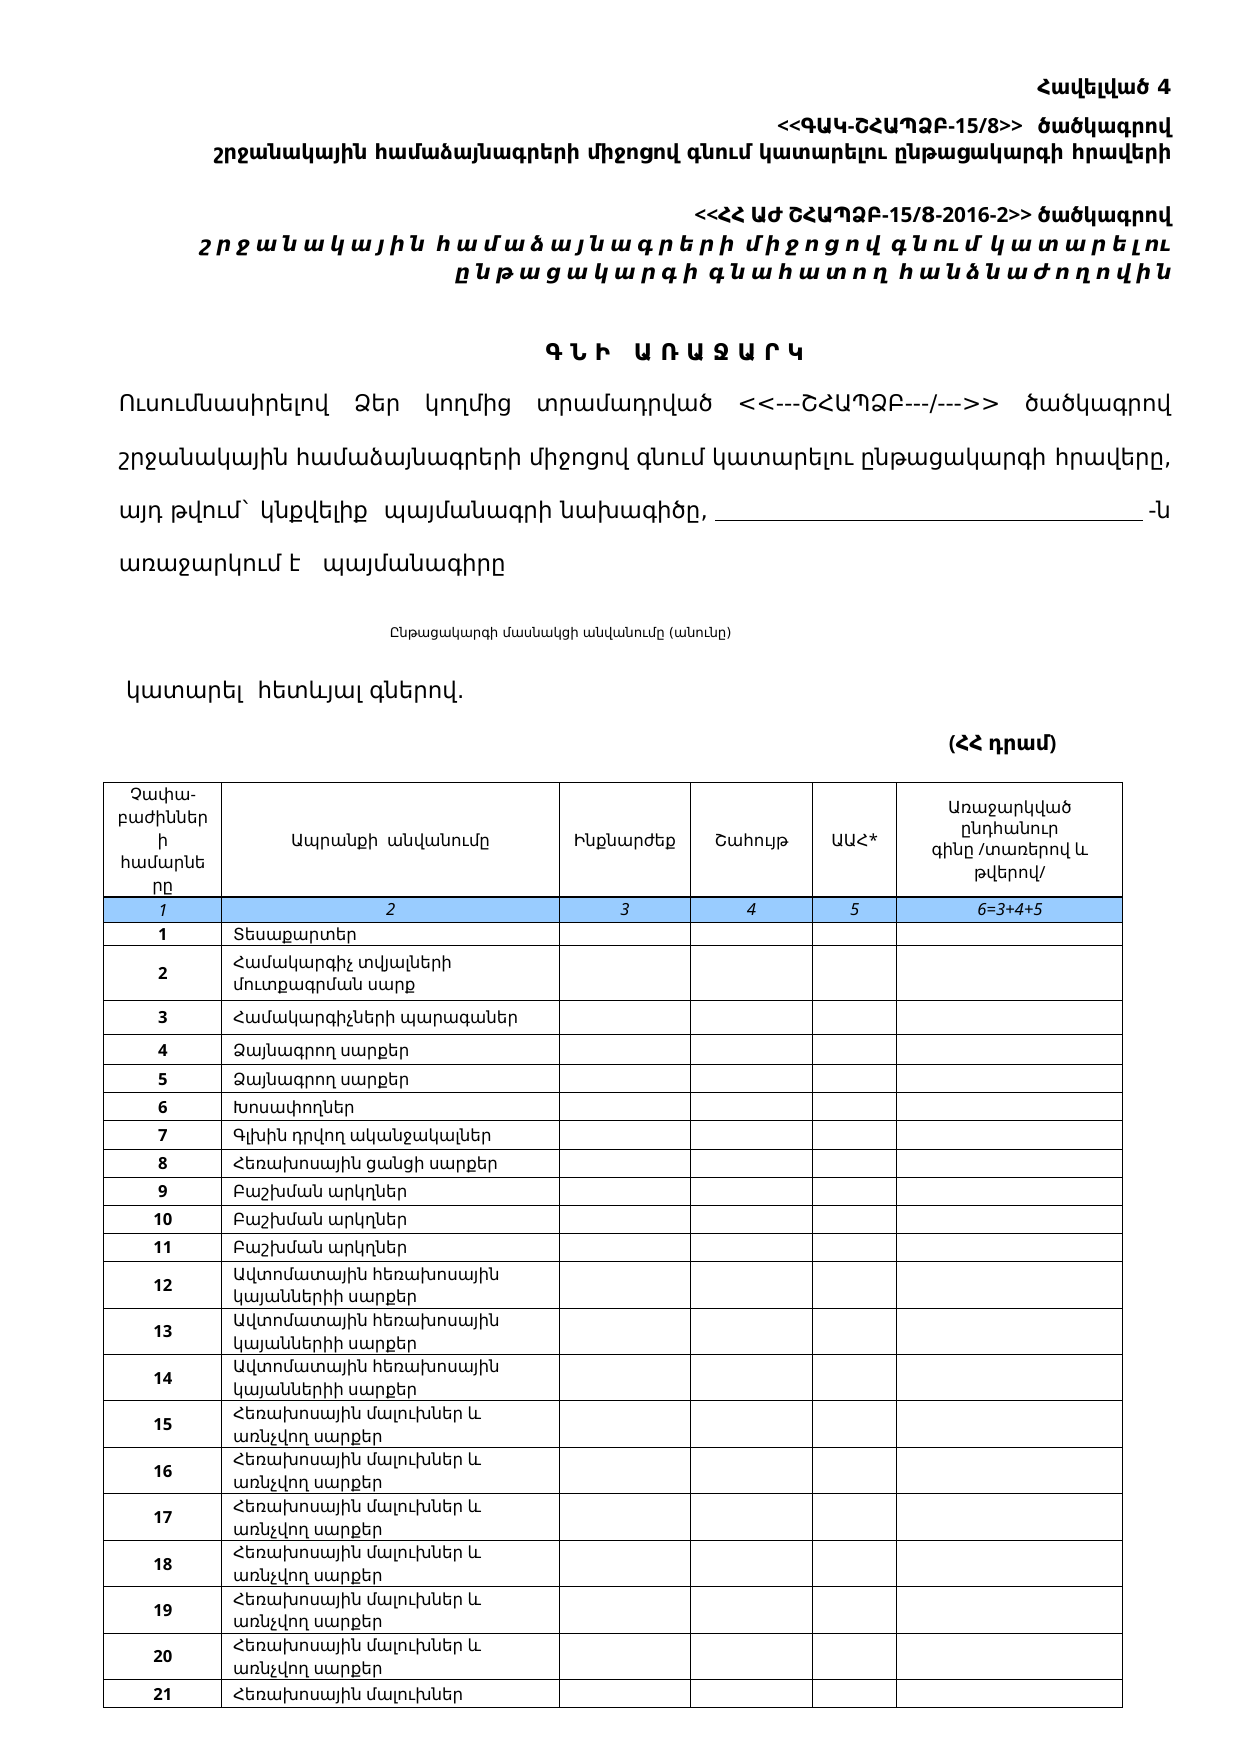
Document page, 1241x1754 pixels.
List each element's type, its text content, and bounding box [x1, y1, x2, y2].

table_cell [691, 1448, 812, 1493]
table_cell [897, 1262, 1122, 1307]
table_cell Ավտոմատային հեռախոսային կայաններիի սարքեր [222, 1309, 559, 1354]
table_header Ինքնարժեք [560, 783, 690, 896]
table_cell [560, 1448, 690, 1493]
table_header ԱԱՀ* [813, 783, 896, 896]
table_cell 21 [104, 1680, 221, 1707]
table_cell 3 [104, 1001, 221, 1034]
table_cell [813, 1178, 896, 1205]
table_cell [691, 1494, 812, 1540]
text Գ Ն Ի Ա Ռ Ա Ջ Ա Ր Կ [118, 339, 1171, 366]
table_cell [897, 1680, 1122, 1707]
table_cell Բաշխման արկղներ [222, 1206, 559, 1233]
table_cell 4 [691, 898, 812, 922]
table_cell [691, 1093, 812, 1120]
table_cell [813, 1494, 896, 1540]
table_cell [691, 1262, 812, 1307]
table_cell 15 [104, 1401, 221, 1447]
table_cell [691, 1035, 812, 1064]
text Ուսումնասիրելով Ձեր կողմից տրամադրված <<---ՇՀԱՊՁԲ---/--->> ծածկագրով շրջանակային համաձայնագրերի միջոցով գնում կատարելու ընթացակարգի հրավերը, այդ թվում` կնքվելիք պայմանագրի նախագիծը, -ն առաջարկում է պայմանագիրը [118, 391, 1171, 577]
table_cell 3 [560, 898, 690, 922]
table_cell [813, 923, 896, 945]
table_cell 11 [104, 1234, 221, 1261]
table_cell Ավտոմատային հեռախոսային կայաններիի սարքեր [222, 1262, 559, 1307]
table_cell [691, 1150, 812, 1177]
table_cell [897, 946, 1122, 1000]
table_header Չափա-բաժինների համարները [104, 783, 221, 896]
table_cell 10 [104, 1206, 221, 1233]
table_cell [813, 946, 896, 1000]
table_cell [897, 1541, 1122, 1586]
table_cell 16 [104, 1448, 221, 1493]
table_cell [813, 1587, 896, 1633]
text կատարել հետևյալ գներով. [118, 677, 1171, 704]
table_cell [691, 1065, 812, 1092]
table_cell [813, 1680, 896, 1707]
table_cell Հեռախոսային ցանցի սարքեր [222, 1150, 559, 1177]
table_cell [897, 1150, 1122, 1177]
table_cell [897, 1494, 1122, 1540]
table_cell Բաշխման արկղներ [222, 1178, 559, 1205]
table_cell [560, 1035, 690, 1064]
table_cell 2 [104, 946, 221, 1000]
table_cell Համակարգիչների պարագաներ [222, 1001, 559, 1034]
table_cell 4 [104, 1035, 221, 1064]
table_cell [691, 923, 812, 945]
table_cell 5 [104, 1065, 221, 1092]
table_cell [897, 1234, 1122, 1261]
table_cell 2 [222, 898, 559, 922]
table_cell [897, 1065, 1122, 1092]
table_cell [813, 1355, 896, 1400]
table_cell [897, 1093, 1122, 1120]
table_cell Գլխին դրվող ականջակալներ [222, 1121, 559, 1148]
table_cell [813, 1309, 896, 1354]
table_cell [691, 1355, 812, 1400]
table_cell [813, 1234, 896, 1261]
table_cell [691, 1309, 812, 1354]
table_cell 14 [104, 1355, 221, 1400]
table_cell [813, 1541, 896, 1586]
table_cell [560, 1541, 690, 1586]
table_cell 9 [104, 1178, 221, 1205]
table_cell 1 [104, 898, 221, 922]
table_cell [691, 1634, 812, 1679]
table_cell [560, 1001, 690, 1034]
table_cell [813, 1035, 896, 1064]
table_cell [897, 1121, 1122, 1148]
table_cell [691, 1401, 812, 1447]
table_cell [897, 1401, 1122, 1447]
table_cell [560, 1234, 690, 1261]
table_cell [560, 1262, 690, 1307]
table_cell [897, 1035, 1122, 1064]
table_cell 7 [104, 1121, 221, 1148]
table_cell Հեռախոսային մալուխներ [222, 1680, 559, 1707]
text ը ն թ ա ց ա կ ա ր գ ի գ ն ա հ ա տ ո ղ հ ա ն ձ ն ա ժ ո ղ ո վ ի ն [118, 257, 1171, 286]
text <<ՀՀ ԱԺ ՇՀԱՊՁԲ-15/8-2016-2>> ծածկագրով [118, 200, 1171, 229]
table_cell 1 [104, 923, 221, 945]
table_cell 13 [104, 1309, 221, 1354]
table_cell [691, 1541, 812, 1586]
table_cell [813, 1262, 896, 1307]
table_cell Համակարգիչ տվյալների մուտքագրման սարք [222, 946, 559, 1000]
text Ընթացակարգի մասնակցի անվանումը (անունը) [118, 625, 1171, 651]
table_cell 5 [813, 898, 896, 922]
table_header Առաջարկված ընդհանուր գինը /տառերով և թվերով/ [897, 783, 1122, 896]
table_cell Հեռախոսային մալուխներ և առնչվող սարքեր [222, 1541, 559, 1586]
table_cell [560, 1494, 690, 1540]
table_cell [560, 1634, 690, 1679]
table_cell [560, 1206, 690, 1233]
table_cell [691, 946, 812, 1000]
table_cell Հեռախոսային մալուխներ և առնչվող սարքեր [222, 1587, 559, 1633]
table_cell Տեսաքարտեր [222, 923, 559, 945]
table_cell [813, 1401, 896, 1447]
table_cell [560, 1065, 690, 1092]
table_header Ապրանքի անվանումը [222, 783, 559, 896]
table_cell [691, 1234, 812, 1261]
table_cell Հեռախոսային մալուխներ և առնչվող սարքեր [222, 1494, 559, 1540]
table_cell Ձայնագրող սարքեր [222, 1035, 559, 1064]
table_cell 8 [104, 1150, 221, 1177]
table_cell [691, 1121, 812, 1148]
table_cell [691, 1587, 812, 1633]
table_cell [897, 1001, 1122, 1034]
text շ ր ջ ա ն ա կ ա յ ի ն հ ա մ ա ձ ա յ ն ա գ ր ե ր ի մ ի ջ ո ց ո վ գ ն ու մ կ ա տ ա ր ե լ ու [118, 229, 1171, 257]
table_cell [560, 1587, 690, 1633]
table_cell [560, 1093, 690, 1120]
table_cell [813, 1150, 896, 1177]
text Հավելված 4 [118, 75, 1171, 99]
table_cell [897, 1355, 1122, 1400]
table_cell [560, 1178, 690, 1205]
table_cell 6 [104, 1093, 221, 1120]
table_cell 20 [104, 1634, 221, 1679]
table_cell Հեռախոսային մալուխներ և առնչվող սարքեր [222, 1401, 559, 1447]
table_cell [691, 1001, 812, 1034]
table_cell [813, 1121, 896, 1148]
table_cell [560, 1309, 690, 1354]
table_cell 19 [104, 1587, 221, 1633]
table_header Շահույթ [691, 783, 812, 896]
table_cell [813, 1065, 896, 1092]
table_cell [813, 1206, 896, 1233]
table_cell [560, 1150, 690, 1177]
table_cell Հեռախոսային մալուխներ և առնչվող սարքեր [222, 1448, 559, 1493]
text շրջանակային համաձայնագրերի միջոցով գնում կատարելու ընթացակարգի հրավերի [118, 140, 1171, 164]
table_cell [691, 1206, 812, 1233]
text (ՀՀ դրամ) [118, 728, 1171, 757]
table_cell [691, 1178, 812, 1205]
table_cell [813, 1093, 896, 1120]
table_cell [897, 923, 1122, 945]
text <<ԳԱԿ-ՇՀԱՊՁԲ-15/8>> ծածկագրով [118, 111, 1171, 140]
table_cell [560, 1680, 690, 1707]
table_cell 12 [104, 1262, 221, 1307]
table_cell [560, 946, 690, 1000]
table_cell Հեռախոսային մալուխներ և առնչվող սարքեր [222, 1634, 559, 1679]
table_cell [813, 1448, 896, 1493]
table_cell [897, 1206, 1122, 1233]
table_cell [897, 1309, 1122, 1354]
table_cell [691, 1680, 812, 1707]
table_cell 17 [104, 1494, 221, 1540]
table_cell [560, 1401, 690, 1447]
table_cell [897, 1634, 1122, 1679]
table_cell [813, 1001, 896, 1034]
table_cell [813, 1634, 896, 1679]
table_cell Խոսափողներ [222, 1093, 559, 1120]
table_cell [560, 1355, 690, 1400]
table_cell [897, 1448, 1122, 1493]
table_cell Ավտոմատային հեռախոսային կայաններիի սարքեր [222, 1355, 559, 1400]
table_cell Բաշխման արկղներ [222, 1234, 559, 1261]
table_cell 18 [104, 1541, 221, 1586]
table_cell [897, 1178, 1122, 1205]
table_cell [560, 1121, 690, 1148]
table_cell [560, 923, 690, 945]
table_cell Ձայնագրող սարքեր [222, 1065, 559, 1092]
table_cell [897, 1587, 1122, 1633]
table_cell 6=3+4+5 [897, 898, 1122, 922]
